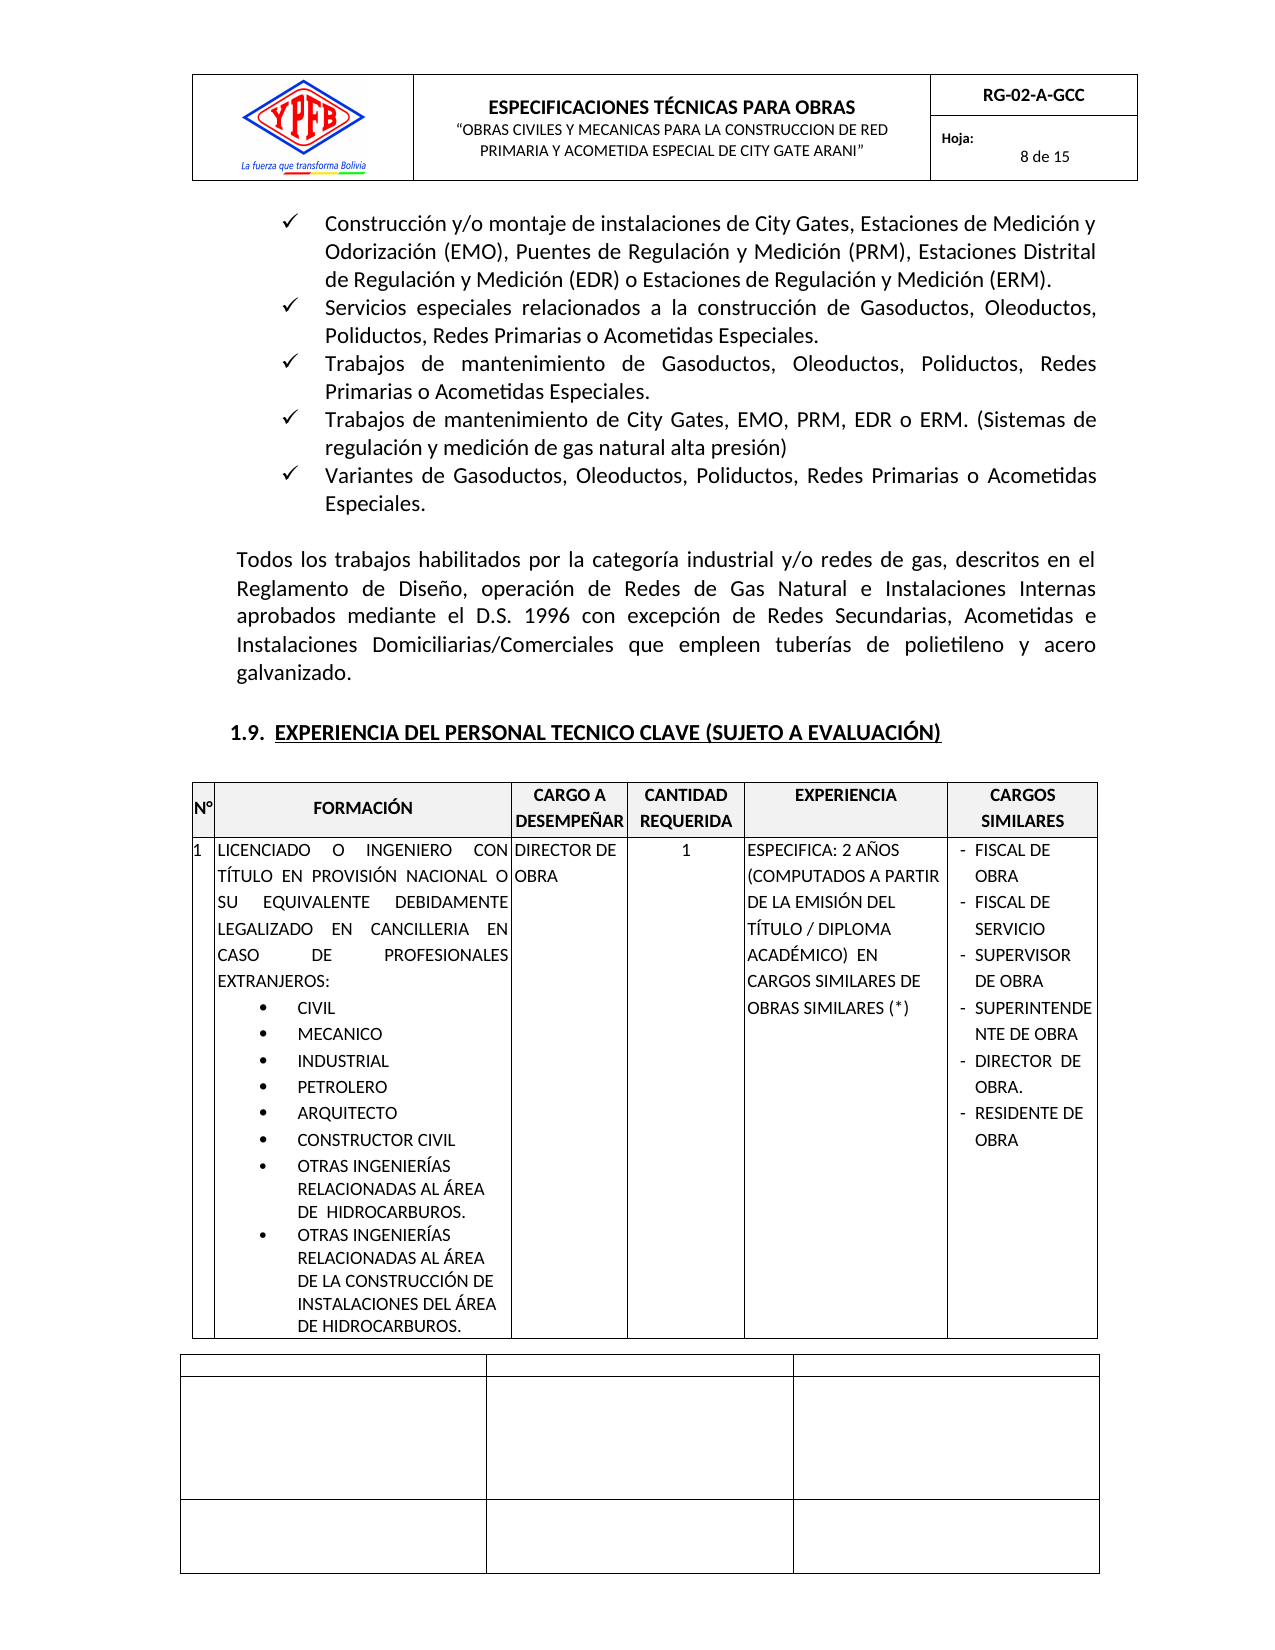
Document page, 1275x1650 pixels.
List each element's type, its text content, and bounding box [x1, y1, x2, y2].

table_header N° [193, 783, 214, 837]
list EXPERIENCIA DEL PERSONAL TECNICO CLAVE (SUJETO A EVALUACIÓN) [229, 718, 1098, 746]
table_header CANTIDAD REQUERIDA [628, 783, 744, 837]
table_header CARGOS SIMILARES [948, 783, 1097, 837]
list Trabajos de mantenimiento de Gasoductos, Oleoductos, Poliductos, Redes Primarias o Acometidas Especiales. [281, 349, 1098, 406]
table_cell DIRECTOR DE OBRA [512, 838, 627, 1337]
table_cell 1 [628, 838, 744, 1337]
table_header EXPERIENCIA [745, 783, 947, 837]
table_cell FISCAL DE OBRA FISCAL DE SERVICIO SUPERVISOR DE OBRA SUPERINTENDENTE DE OBRA DIRECTOR DE OBRA. RESIDENTE DE OBRA [948, 838, 1097, 1337]
table_cell 1 [193, 838, 214, 1337]
picture [239, 75, 367, 180]
list Construcción y/o montaje de instalaciones de City Gates, Estaciones de Medición y Odorización (EMO), Puentes de Regulación y Medición (PRM), Estaciones Distrital de Regulación y Medición (EDR) o Estaciones de Regulación y Medición (ERM). [281, 209, 1098, 293]
list Todos los trabajos habilitados por la categoría industrial y/o redes de gas, descritos en el Reglamento de Diseño, operación de Redes de Gas Natural e Instalaciones Internas aprobados mediante el D.S. 1996 con excepción de Redes Secundarias, Acometidas e Instalaciones Domiciliarias/Comerciales que empleen tuberías de polietileno y acero galvanizado. [236, 546, 1098, 686]
list Servicios especiales relacionados a la construcción de Gasoductos, Oleoductos, Poliductos, Redes Primarias o Acometidas Especiales. [281, 293, 1098, 349]
table_header CARGO A DESEMPEÑAR [512, 783, 627, 837]
table_header FORMACIÓN [215, 783, 511, 837]
table_cell ESPECIFICA: 2 AÑOS (COMPUTADOS A PARTIR DE LA EMISIÓN DEL TÍTULO / DIPLOMA ACADÉMICO) EN CARGOS SIMILARES DE OBRAS SIMILARES (*) [745, 838, 947, 1337]
list Variantes de Gasoductos, Oleoductos, Poliductos, Redes Primarias o Acometidas Especiales. [281, 462, 1098, 518]
list Trabajos de mantenimiento de City Gates, EMO, PRM, EDR o ERM. (Sistemas de regulación y medición de gas natural alta presión) [281, 406, 1098, 462]
